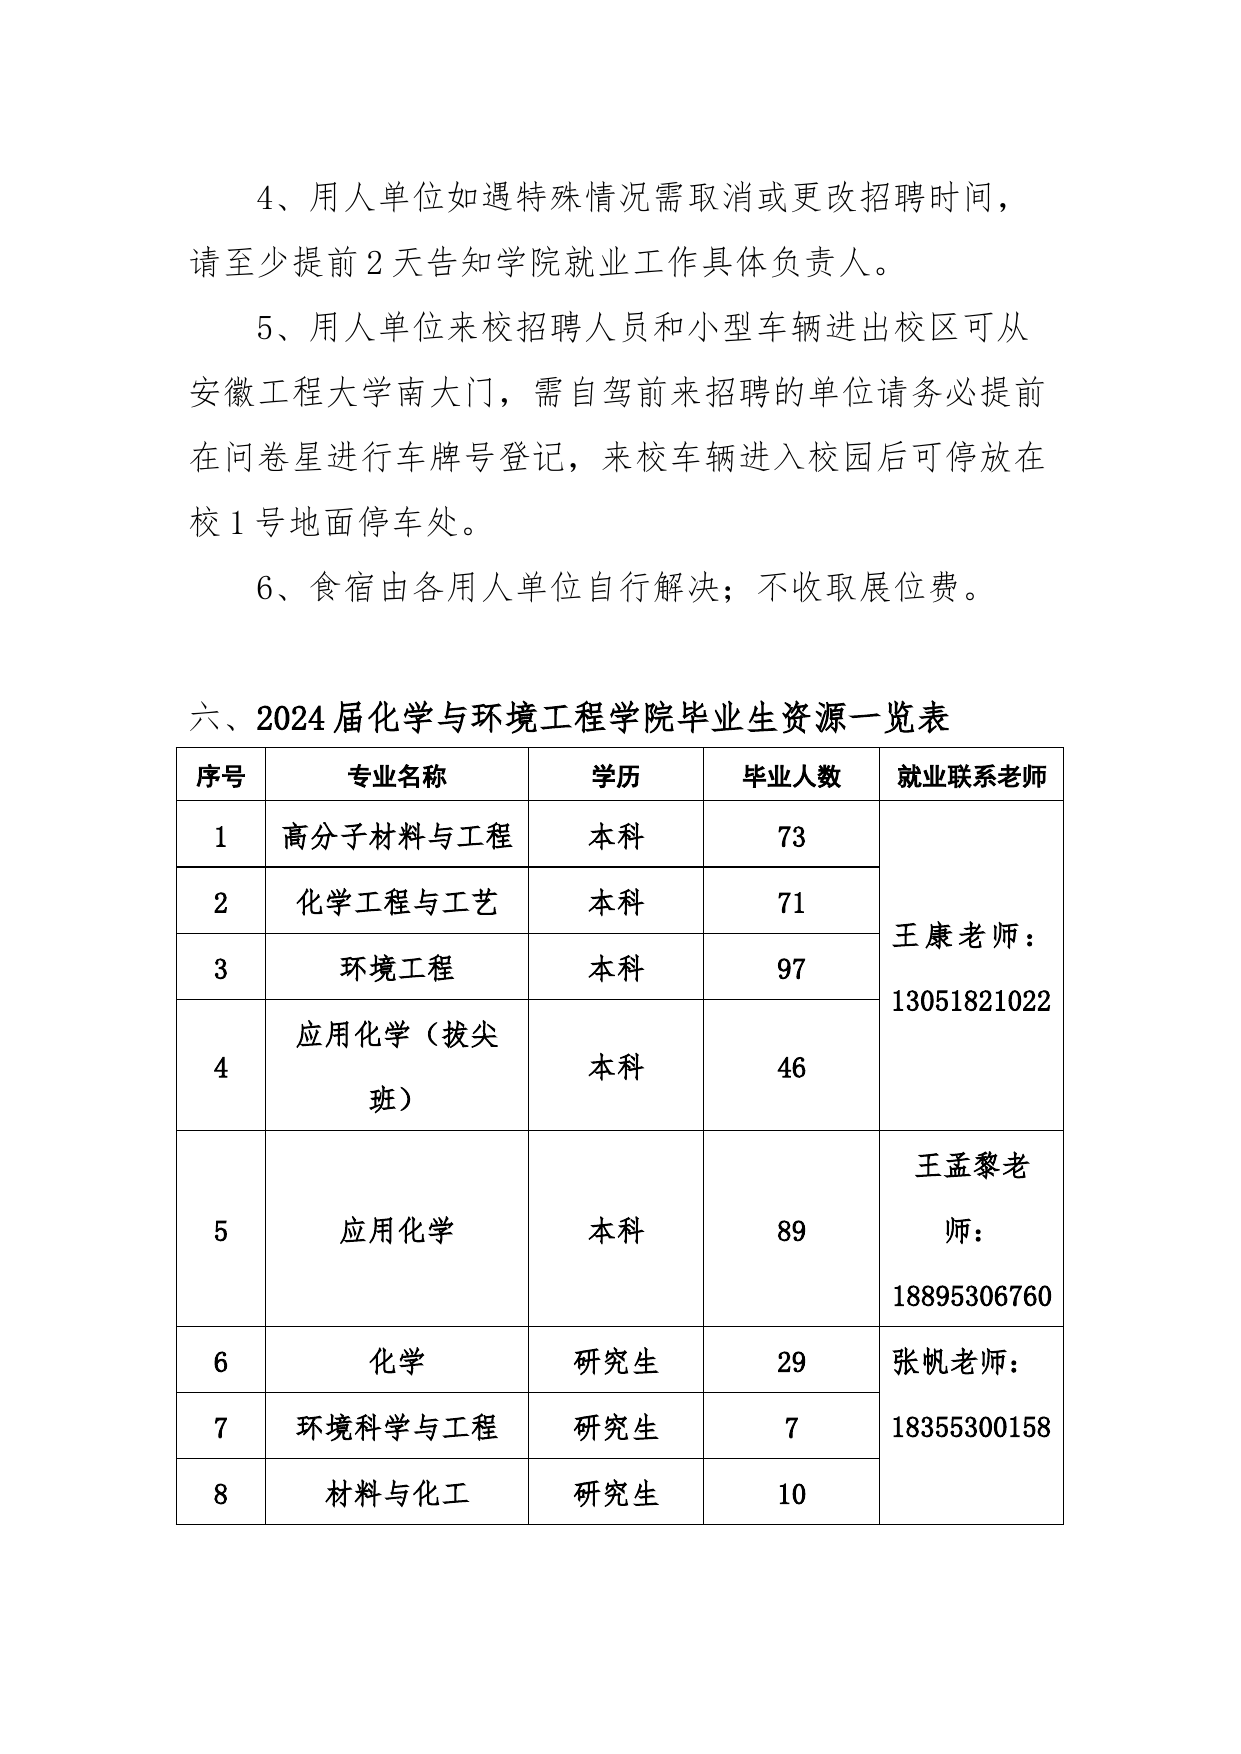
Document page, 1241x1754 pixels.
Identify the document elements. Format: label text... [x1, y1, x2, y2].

table_cell 材料与化工 [266, 1459, 528, 1524]
table_cell 10 [704, 1459, 879, 1524]
table_cell 7 [177, 1393, 265, 1458]
table_cell 环境科学与工程 [266, 1393, 528, 1458]
text 5、用人单位来校招聘人员和小型车辆进出校区可从安徽工程大学南大门，需自驾前来招聘的单位请务必提前在问卷星进行车牌号登记，来校车辆进入校园后可停放在校1号地面停车处。 [187, 292, 1053, 552]
table_cell 研究生 [529, 1327, 703, 1392]
table_cell 化学工程与工艺 [266, 868, 528, 932]
table_cell 高分子材料与工程 [266, 801, 528, 866]
table_cell 7 [704, 1393, 879, 1458]
text 6、食宿由各用人单位自行解决；不收取展位费。 [187, 552, 1053, 617]
table_cell 本科 [529, 1131, 703, 1326]
table_header 就业联系老师 [880, 748, 1063, 800]
table_cell 1 [177, 801, 265, 866]
table_cell 本科 [529, 934, 703, 998]
table_header 序号 [177, 748, 265, 800]
table_cell 2 [177, 868, 265, 932]
table_cell 46 [704, 1000, 879, 1129]
text 4、用人单位如遇特殊情况需取消或更改招聘时间，请至少提前2天告知学院就业工作具体负责人。 [187, 162, 1053, 292]
table_cell 王孟黎老师：18895306760 [880, 1131, 1063, 1326]
table_cell 3 [177, 934, 265, 998]
table_cell 研究生 [529, 1393, 703, 1458]
table_cell 29 [704, 1327, 879, 1392]
table_cell 本科 [529, 801, 703, 866]
text 六、2024届化学与环境工程学院毕业生资源一览表 [187, 682, 1053, 747]
table_cell 应用化学 [266, 1131, 528, 1326]
table_cell 王康老师：13051821022 [880, 801, 1063, 1129]
table_cell 5 [177, 1131, 265, 1326]
table_cell 89 [704, 1131, 879, 1326]
table_cell 8 [177, 1459, 265, 1524]
table_cell 73 [704, 801, 879, 866]
table_cell 4 [177, 1000, 265, 1129]
table_cell 研究生 [529, 1459, 703, 1524]
table_cell 6 [177, 1327, 265, 1392]
table_cell 应用化学（拔尖班） [266, 1000, 528, 1129]
table_header 学历 [529, 748, 703, 800]
table_cell 本科 [529, 868, 703, 932]
table_cell 本科 [529, 1000, 703, 1129]
table_cell 化学 [266, 1327, 528, 1392]
table_header 专业名称 [266, 748, 528, 800]
table_header 毕业人数 [704, 748, 879, 800]
table_cell 97 [704, 934, 879, 998]
table_cell 张帆老师： 18355300158 [880, 1327, 1063, 1524]
table_cell 71 [704, 868, 879, 932]
table_cell 环境工程 [266, 934, 528, 998]
